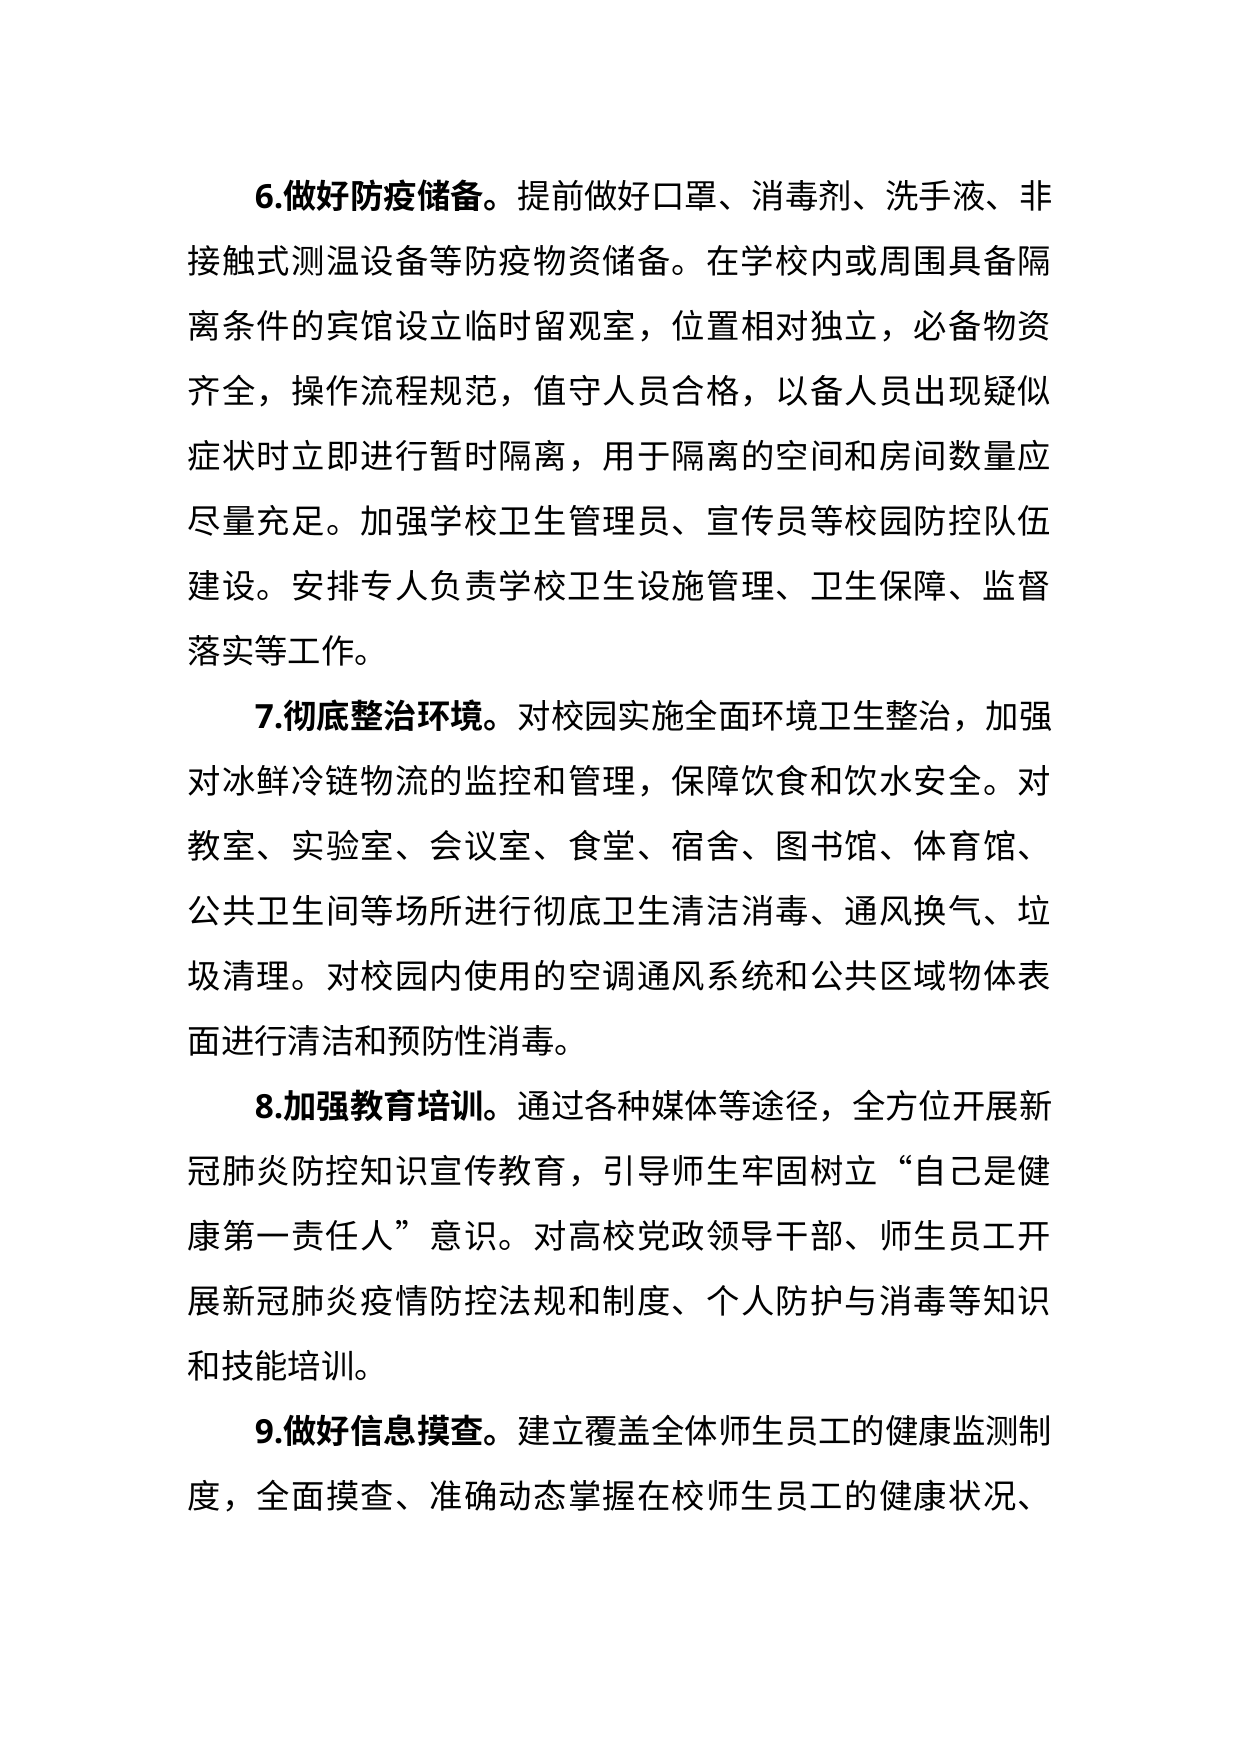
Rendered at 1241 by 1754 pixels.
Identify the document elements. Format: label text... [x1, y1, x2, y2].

text 8.加强教育培训。通过各种媒体等途径，全方位开展新冠肺炎防控知识宣传教育，引导师生牢固树立“自己是健康第一责任人”意识。对高校党政领导干部、师生员工开展新冠肺炎疫情防控法规和制度、个人防护与消毒等知识和技能培训。 [187, 1072, 1053, 1397]
text 6.做好防疫储备。提前做好口罩、消毒剂、洗手液、非接触式测温设备等防疫物资储备。在学校内或周围具备隔离条件的宾馆设立临时留观室，位置相对独立，必备物资齐全，操作流程规范，值守人员合格，以备人员出现疑似症状时立即进行暂时隔离，用于隔离的空间和房间数量应尽量充足。加强学校卫生管理员、宣传员等校园防控队伍建设。安排专人负责学校卫生设施管理、卫生保障、监督落实等工作。 [187, 162, 1053, 682]
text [187, 1397, 1053, 1527]
text 7.彻底整治环境。对校园实施全面环境卫生整治，加强对冰鲜冷链物流的监控和管理，保障饮食和饮水安全。对教室、实验室、会议室、食堂、宿舍、图书馆、体育馆、公共卫生间等场所进行彻底卫生清洁消毒、通风换气、垃圾清理。对校园内使用的空调通风系统和公共区域物体表面进行清洁和预防性消毒。 [187, 682, 1053, 1072]
